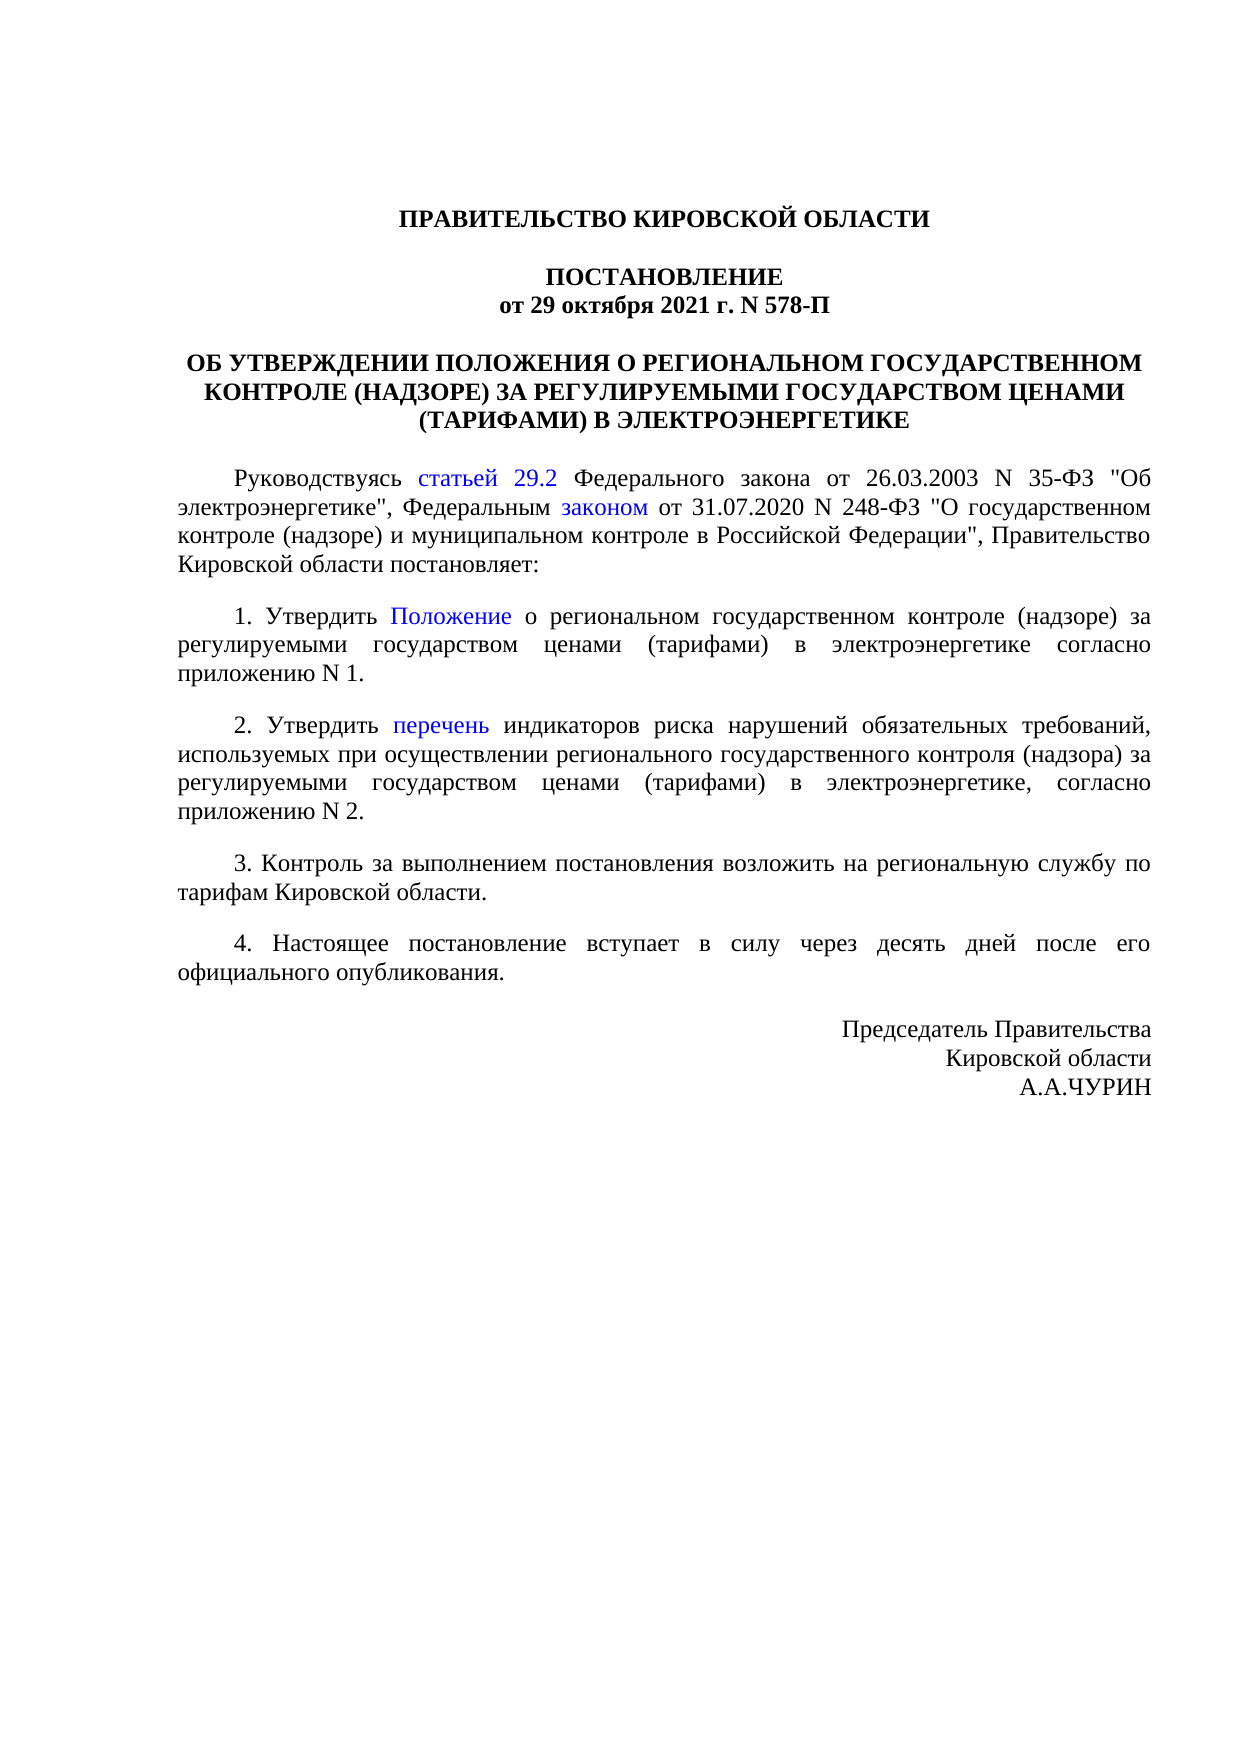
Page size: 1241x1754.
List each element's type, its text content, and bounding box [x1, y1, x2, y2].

text Кировской области [177, 1043, 1152, 1072]
title КОНТРОЛЕ (НАДЗОРЕ) ЗА РЕГУЛИРУЕМЫМИ ГОСУДАРСТВОМ ЦЕНАМИ [177, 377, 1152, 405]
text Председатель Правительства [177, 1014, 1152, 1043]
title (ТАРИФАМИ) В ЭЛЕКТРОЭНЕРГЕТИКЕ [177, 405, 1152, 434]
text А.А.ЧУРИН [177, 1072, 1152, 1101]
text 3. Контроль за выполнением постановления возложить на региональную службу по тарифам Кировской области. [177, 848, 1152, 905]
text 1. Утвердить Положение о региональном государственном контроле (надзоре) за регулируемыми государством ценами (тарифами) в электроэнергетике согласно приложению N 1. [177, 601, 1152, 687]
title ОБ УТВЕРЖДЕНИИ ПОЛОЖЕНИЯ О РЕГИОНАЛЬНОМ ГОСУДАРСТВЕННОМ [177, 348, 1152, 377]
text 2. Утвердить перечень индикаторов риска нарушений обязательных требований, используемых при осуществлении регионального государственного контроля (надзора) за регулируемыми государством ценами (тарифами) в электроэнергетике, согласно приложению N 2. [177, 710, 1152, 825]
text 4. Настоящее постановление вступает в силу через десять дней после его официального опубликования. [177, 928, 1152, 986]
text Руководствуясь статьей 29.2 Федерального закона от 26.03.2003 N 35-ФЗ "Об электроэнергетике", Федеральным законом от 31.07.2020 N 248-ФЗ "О государственном контроле (надзоре) и муниципальном контроле в Российской Федерации", Правительство Кировской области постановляет: [177, 463, 1152, 578]
title ПРАВИТЕЛЬСТВО КИРОВСКОЙ ОБЛАСТИ [177, 204, 1152, 233]
title от 29 октября 2021 г. N 578-П [177, 290, 1152, 319]
title ПОСТАНОВЛЕНИЕ [177, 262, 1152, 290]
